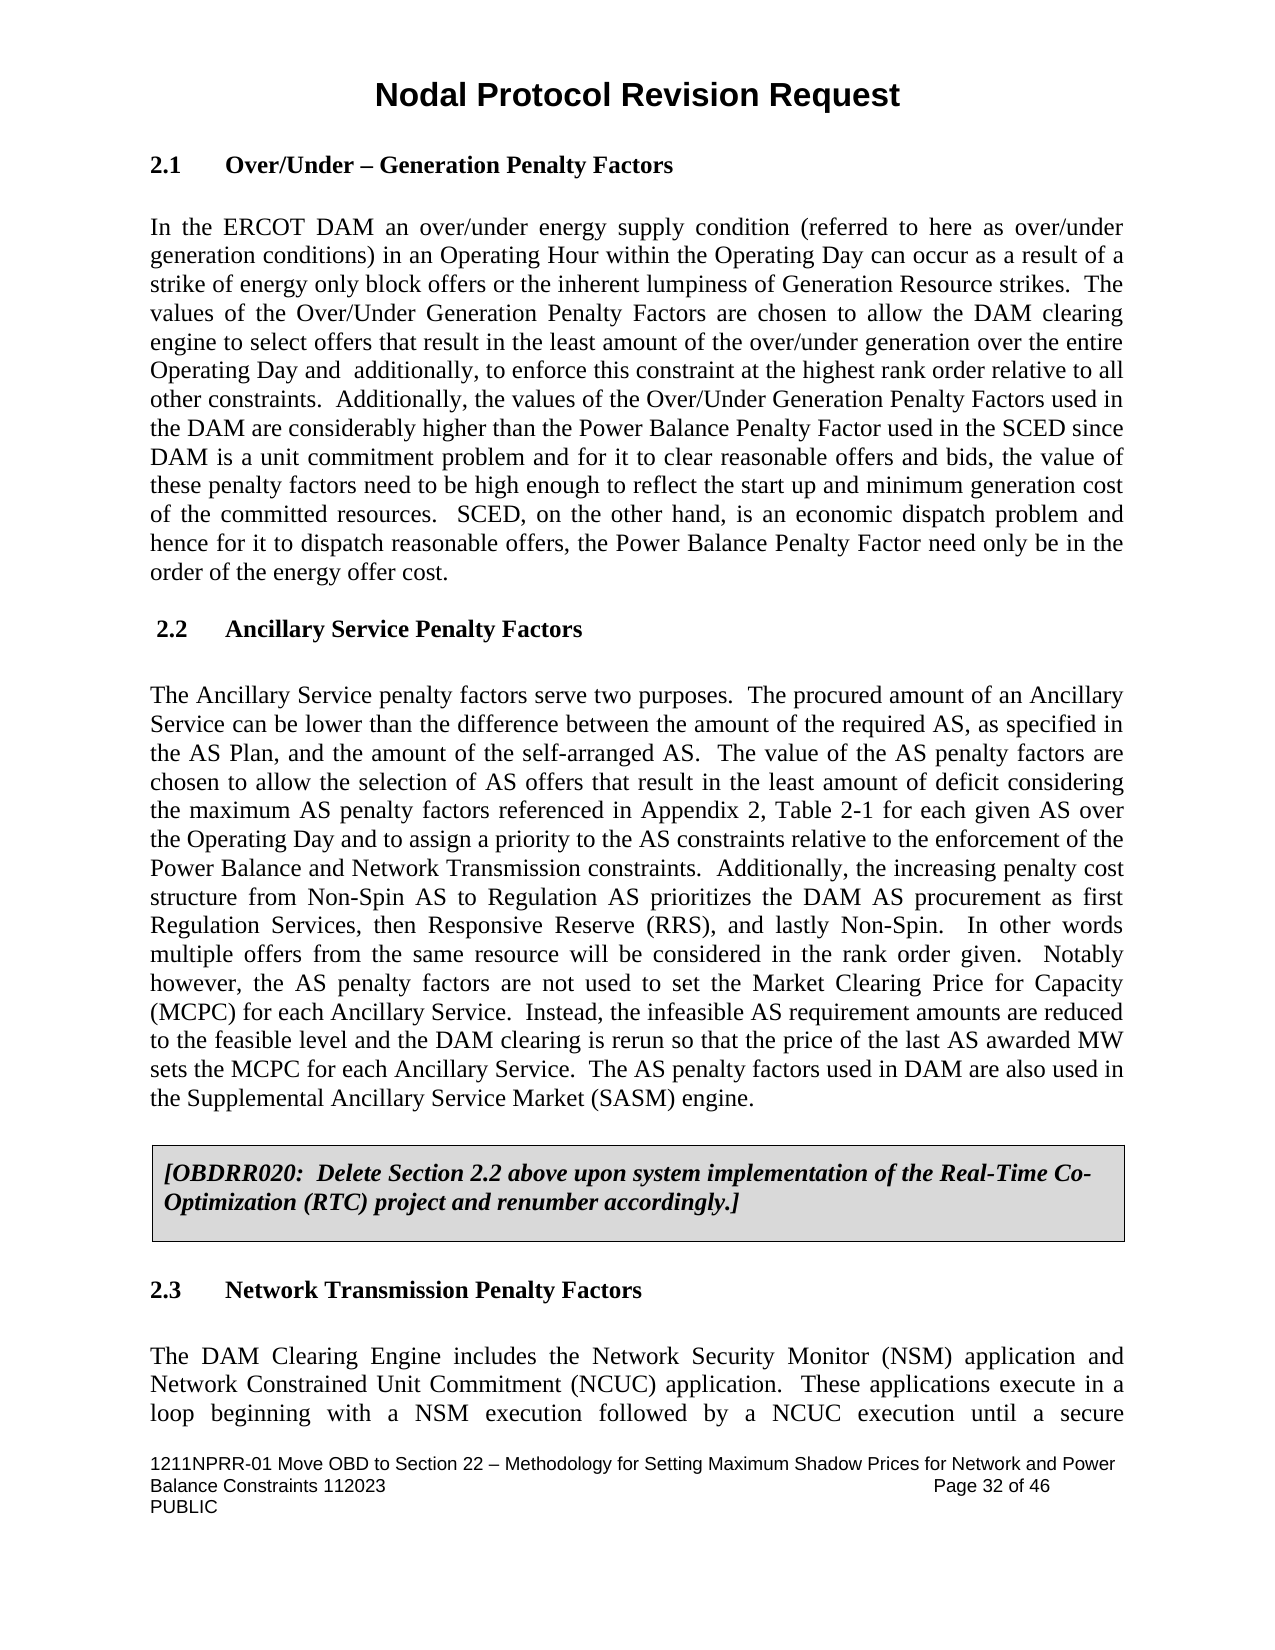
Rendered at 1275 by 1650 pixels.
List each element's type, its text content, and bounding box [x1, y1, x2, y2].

text In the ERCOT DAM an over/under energy supply condition (referred to here as over/under generation conditions) in an Operating Hour within the Operating Day can occur as a result of a strike of energy only block offers or the inherent lumpiness of Generation Resource strikes. The values of the Over/Under Generation Penalty Factors are chosen to allow the DAM clearing engine to select offers that result in the least amount of the over/under generation over the entire Operating Day and additionally, to enforce this constraint at the highest rank order relative to all other constraints. Additionally, the values of the Over/Under Generation Penalty Factors used in the DAM are considerably higher than the Power Balance Penalty Factor used in the SCED since DAM is a unit commitment problem and for it to clear reasonable offers and bids, the value of these penalty factors need to be high enough to reflect the start up and minimum generation cost of the committed resources. SCED, on the other hand, is an economic dispatch problem and hence for it to dispatch reasonable offers, the Power Balance Penalty Factor need only be in the order of the energy offer cost. [150, 212, 1125, 586]
text The Ancillary Service penalty factors serve two purposes. The procured amount of an Ancillary Service can be lower than the difference between the amount of the required AS, as specified in the AS Plan, and the amount of the self-arranged AS. The value of the AS penalty factors are chosen to allow the selection of AS offers that result in the least amount of deficit considering the maximum AS penalty factors referenced in Appendix 2, Table 2-1 for each given AS over the Operating Day and to assign a priority to the AS constraints relative to the enforcement of the Power Balance and Network Transmission constraints. Additionally, the increasing penalty cost structure from Non-Spin AS to Regulation AS prioritizes the DAM AS procurement as first Regulation Services, then Responsive Reserve (RRS), and lastly Non-Spin. In other words multiple offers from the same resource will be considered in the rank order given. Notably however, the AS penalty factors are not used to set the Market Clearing Price for Capacity (MCPC) for each Ancillary Service. Instead, the infeasible AS requirement amounts are reduced to the feasible level and the DAM clearing is rerun so that the price of the last AS awarded MW sets the MCPC for each Ancillary Service. The AS penalty factors used in DAM are also used in the Supplemental Ancillary Service Market (SASM) engine. [150, 680, 1125, 1112]
text 2.1 Over/Under – Generation Penalty Factors [150, 150, 1125, 179]
text 2.2 Ancillary Service Penalty Factors [150, 614, 1125, 643]
text 2.3 Network Transmission Penalty Factors [150, 1275, 1125, 1303]
table_header [OBDRR020: Delete Section 2.2 above upon system implementation of the Real-Time Co-Optimization (RTC) project and renumber accordingly.] [153, 1146, 1124, 1241]
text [150, 1341, 1125, 1427]
